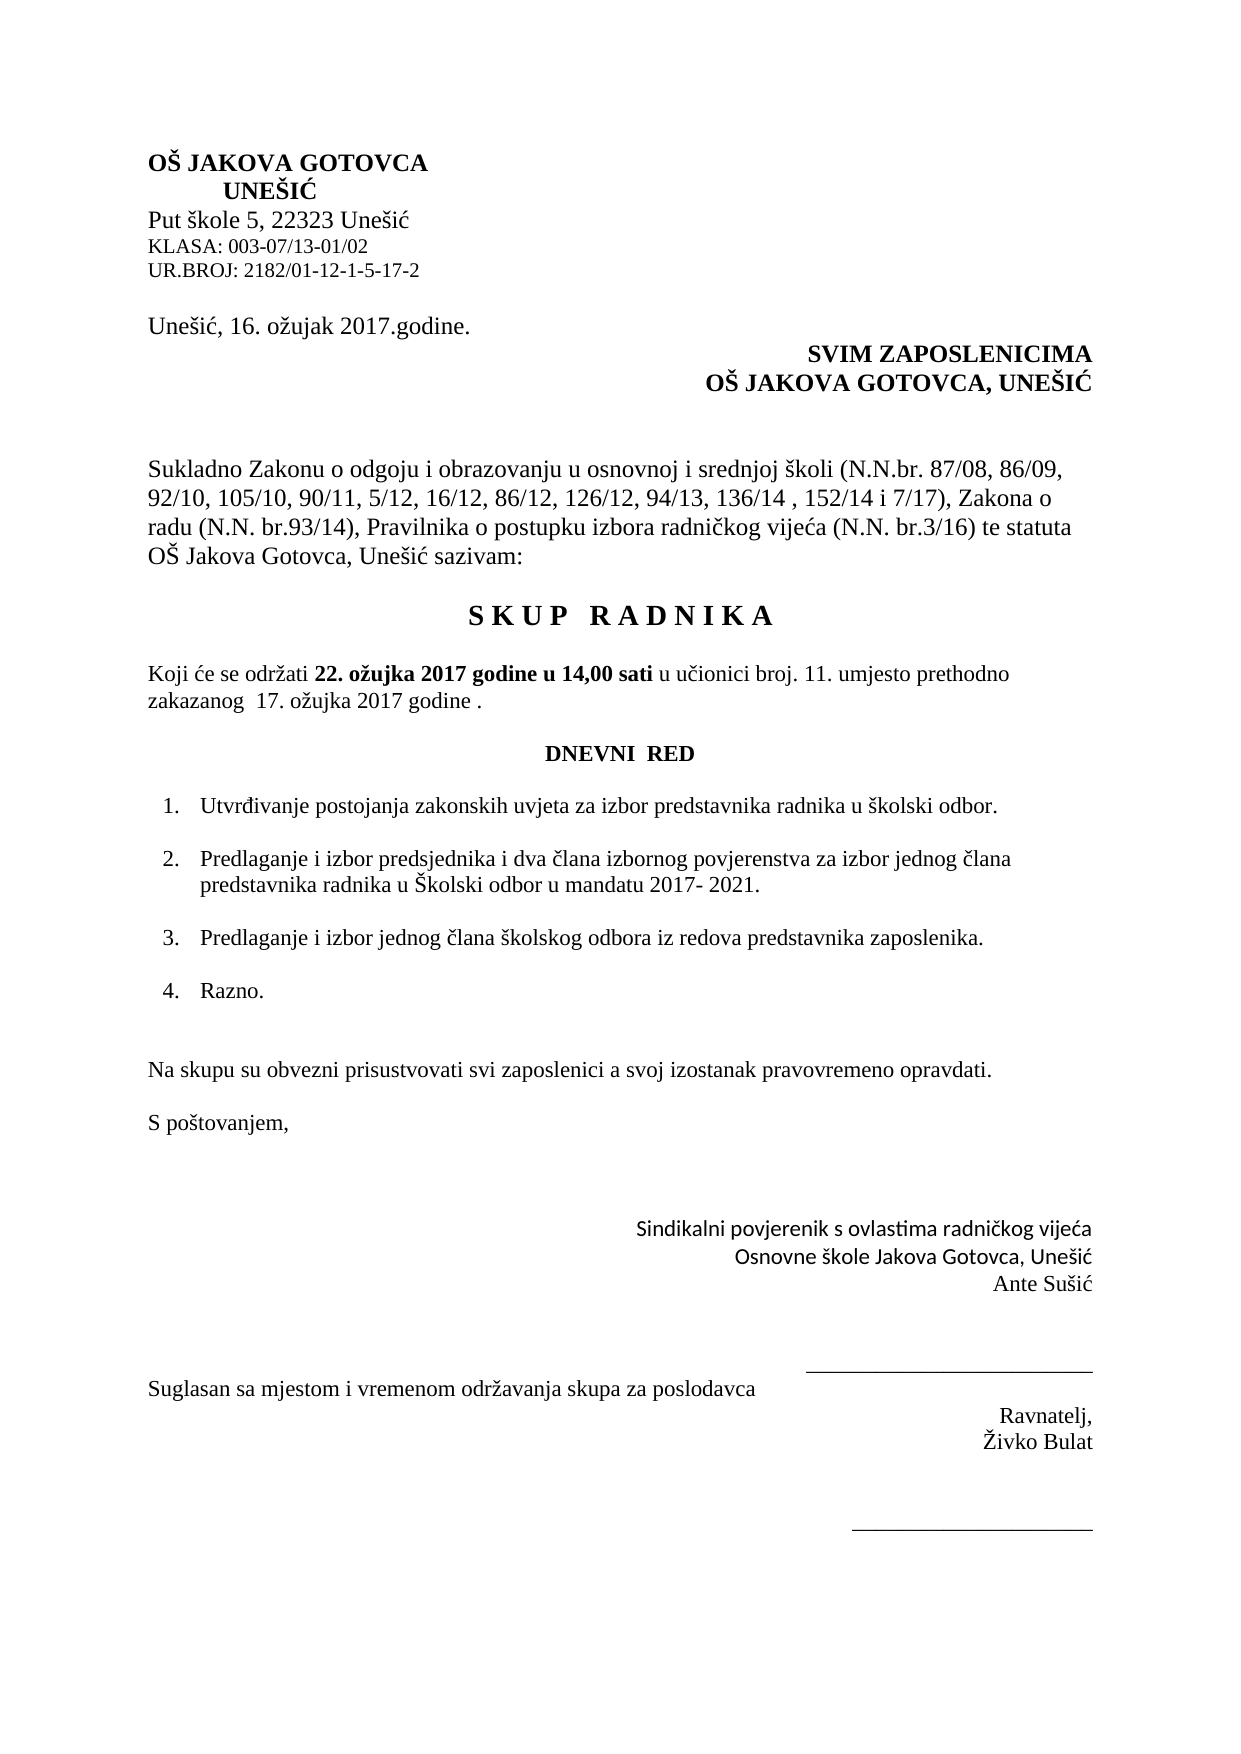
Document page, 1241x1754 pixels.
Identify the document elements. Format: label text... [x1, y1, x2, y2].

text S poštovanjem, [148, 1108, 1093, 1135]
text S K U P R A D N I K A [148, 598, 1093, 632]
text Ante Sušić [148, 1270, 1093, 1296]
list Predlaganje i izbor jednog člana školskog odbora iz redova predstavnika zaposlenika. [162, 924, 1093, 950]
text OŠ JAKOVA GOTOVCA [148, 148, 1093, 176]
list Razno. [162, 977, 1093, 1003]
text Put škole 5, 22323 Unešić [148, 205, 1093, 234]
text Sukladno Zakonu o odgoju i obrazovanju u osnovnoj i srednjoj školi (N.N.br. 87/08, 86/09, 92/10, 105/10, 90/11, 5/12, 16/12, 86/12, 126/12, 94/13, 136/14 , 152/14 i 7/17), Zakona o radu (N.N. br.93/14), Pravilnika o postupku izbora radničkog vijeća (N.N. br.3/16) te statuta OŠ Jakova Gotovca, Unešić sazivam: [148, 454, 1093, 569]
text _________________________ [148, 1349, 1093, 1375]
text Unešić, 16. ožujak 2017.godine. [148, 311, 1093, 339]
text Sindikalni povjerenik s ovlastima radničkog vijeća [148, 1214, 1093, 1242]
text DNEVNI RED [148, 739, 1093, 766]
text KLASA: 003-07/13-01/02 [148, 234, 1093, 258]
text Osnovne škole Jakova Gotovca, Unešić [148, 1242, 1093, 1270]
text _____________________ [148, 1507, 1093, 1533]
list Utvrđivanje postojanja zakonskih uvjeta za izbor predstavnika radnika u školski odbor. [162, 792, 1093, 819]
text Suglasan sa mjestom i vremenom održavanja skupa za poslodavca [148, 1375, 1093, 1402]
list Predlaganje i izbor predsjednika i dva člana izbornog povjerenstva za izbor jednog člana predstavnika radnika u Školski odbor u mandatu 2017- 2021. [162, 845, 1093, 898]
text Živko Bulat [148, 1428, 1093, 1454]
text Na skupu su obvezni prisustvovati svi zaposlenici a svoj izostanak pravovremeno opravdati. [148, 1056, 1093, 1082]
text Ravnatelj, [148, 1402, 1093, 1428]
text SVIM ZAPOSLENICIMA [148, 339, 1093, 368]
text Koji će se održati 22. ožujka 2017 godine u 14,00 sati u učionici broj. 11. umjesto prethodno zakazanog 17. ožujka 2017 godine . [148, 661, 1093, 713]
text OŠ JAKOVA GOTOVCA, UNEŠIĆ [148, 368, 1093, 397]
text UNEŠIĆ [148, 176, 1093, 205]
text UR.BROJ: 2182/01-12-1-5-17-2 [148, 258, 1093, 282]
